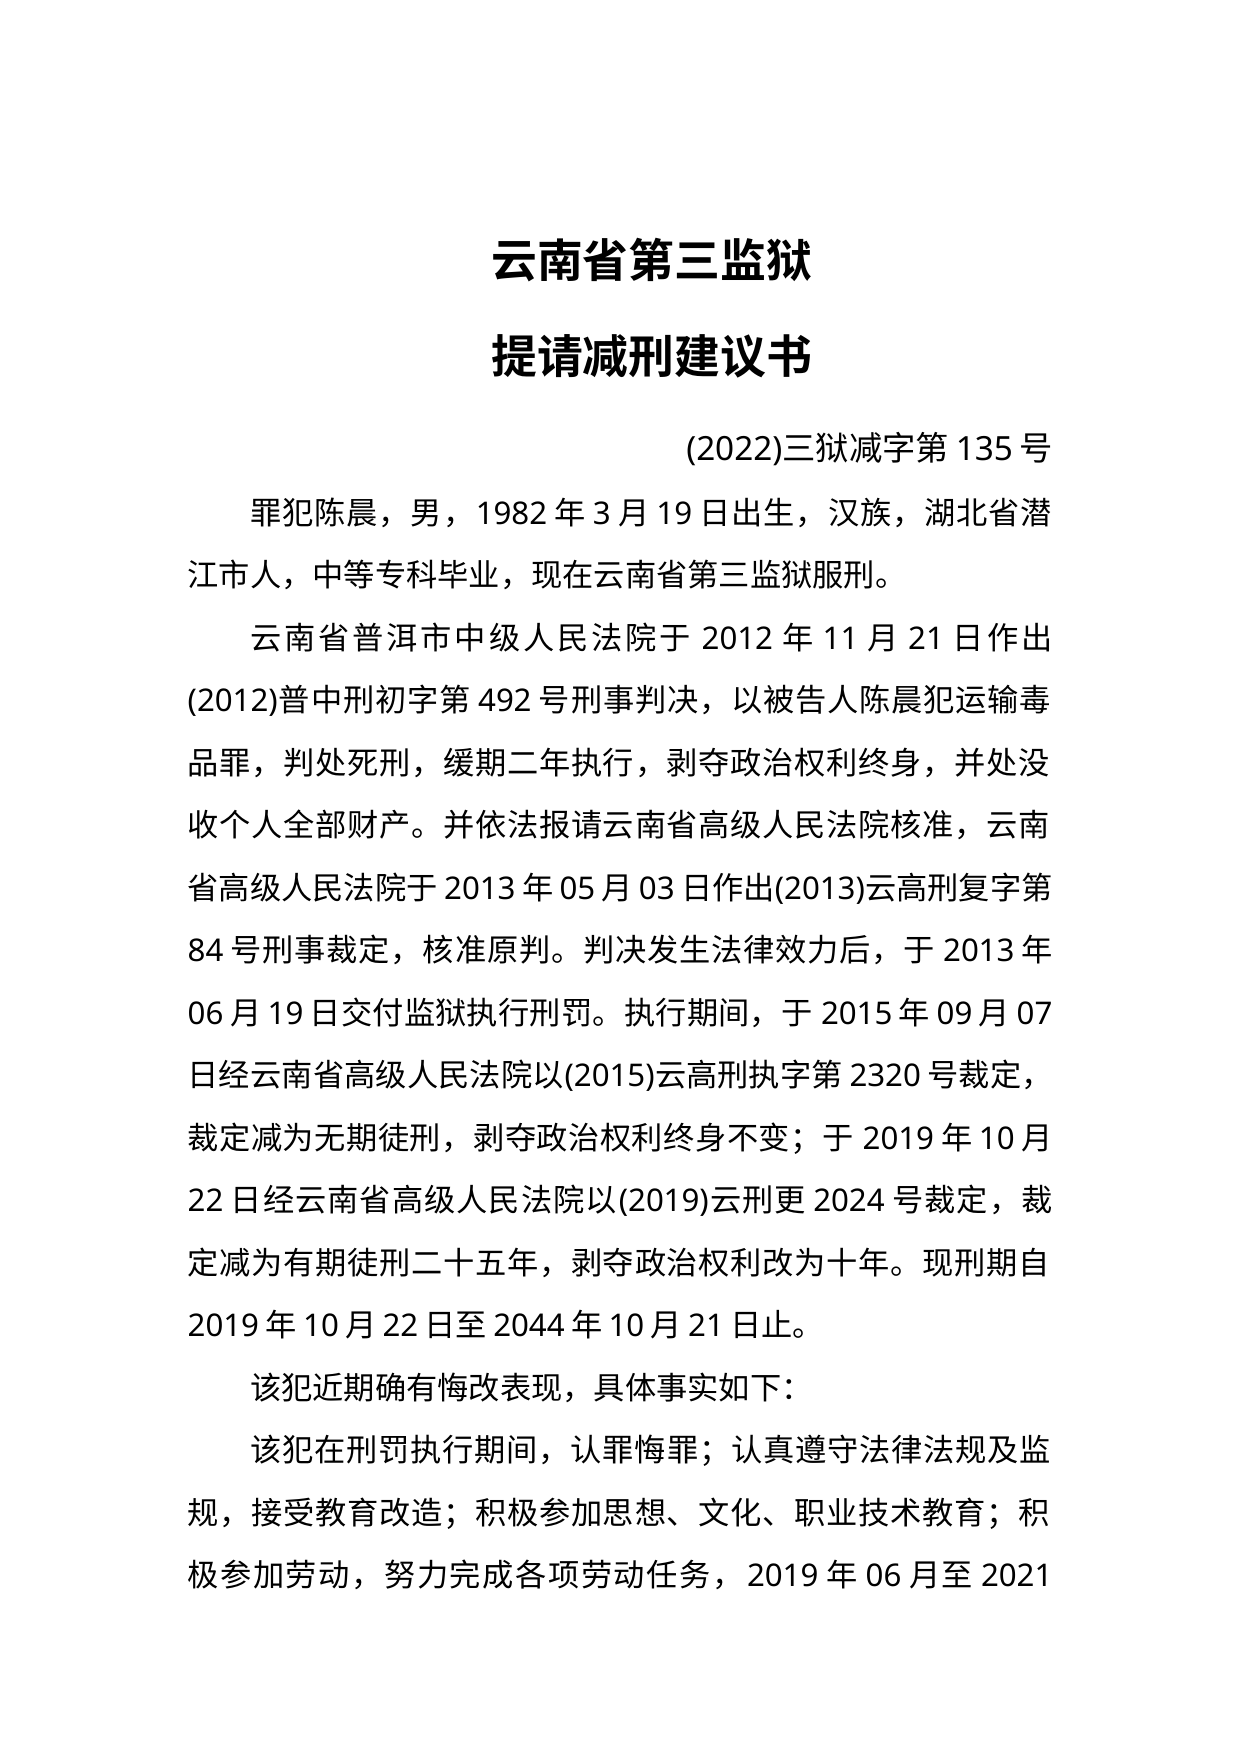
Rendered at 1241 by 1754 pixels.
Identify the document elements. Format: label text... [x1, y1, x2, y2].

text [187, 1408, 1053, 1596]
text 提请减刑建议书 [187, 320, 1053, 386]
text 云南省普洱市中级人民法院于2012年11月21日作出(2012)普中刑初字第492号刑事判决，以被告人陈晨犯运输毒品罪，判处死刑，缓期二年执行，剥夺政治权利终身，并处没收个人全部财产。并依法报请云南省高级人民法院核准，云南省高级人民法院于2013年05月03日作出(2013)云高刑复字第84号刑事裁定，核准原判。判决发生法律效力后，于2013年06月19日交付监狱执行刑罚。执行期间，于2015年09月07日经云南省高级人民法院以(2015)云高刑执字第2320号裁定，裁定减为无期徒刑，剥夺政治权利终身不变；于2019年10月22日经云南省高级人民法院以(2019)云刑更2024号裁定，裁定减为有期徒刑二十五年，剥夺政治权利改为十年。现刑期自2019年10月22日至2044年10月21日止。 [187, 596, 1053, 1346]
text 该犯近期确有悔改表现，具体事实如下： [187, 1346, 1053, 1408]
text 云南省第三监狱 [187, 224, 1053, 291]
text 罪犯陈晨，男，1982年3月19日出生，汉族，湖北省潜江市人，中等专科毕业，现在云南省第三监狱服刑。 [187, 471, 1053, 596]
text (2022)三狱减字第135号 [187, 419, 1053, 471]
